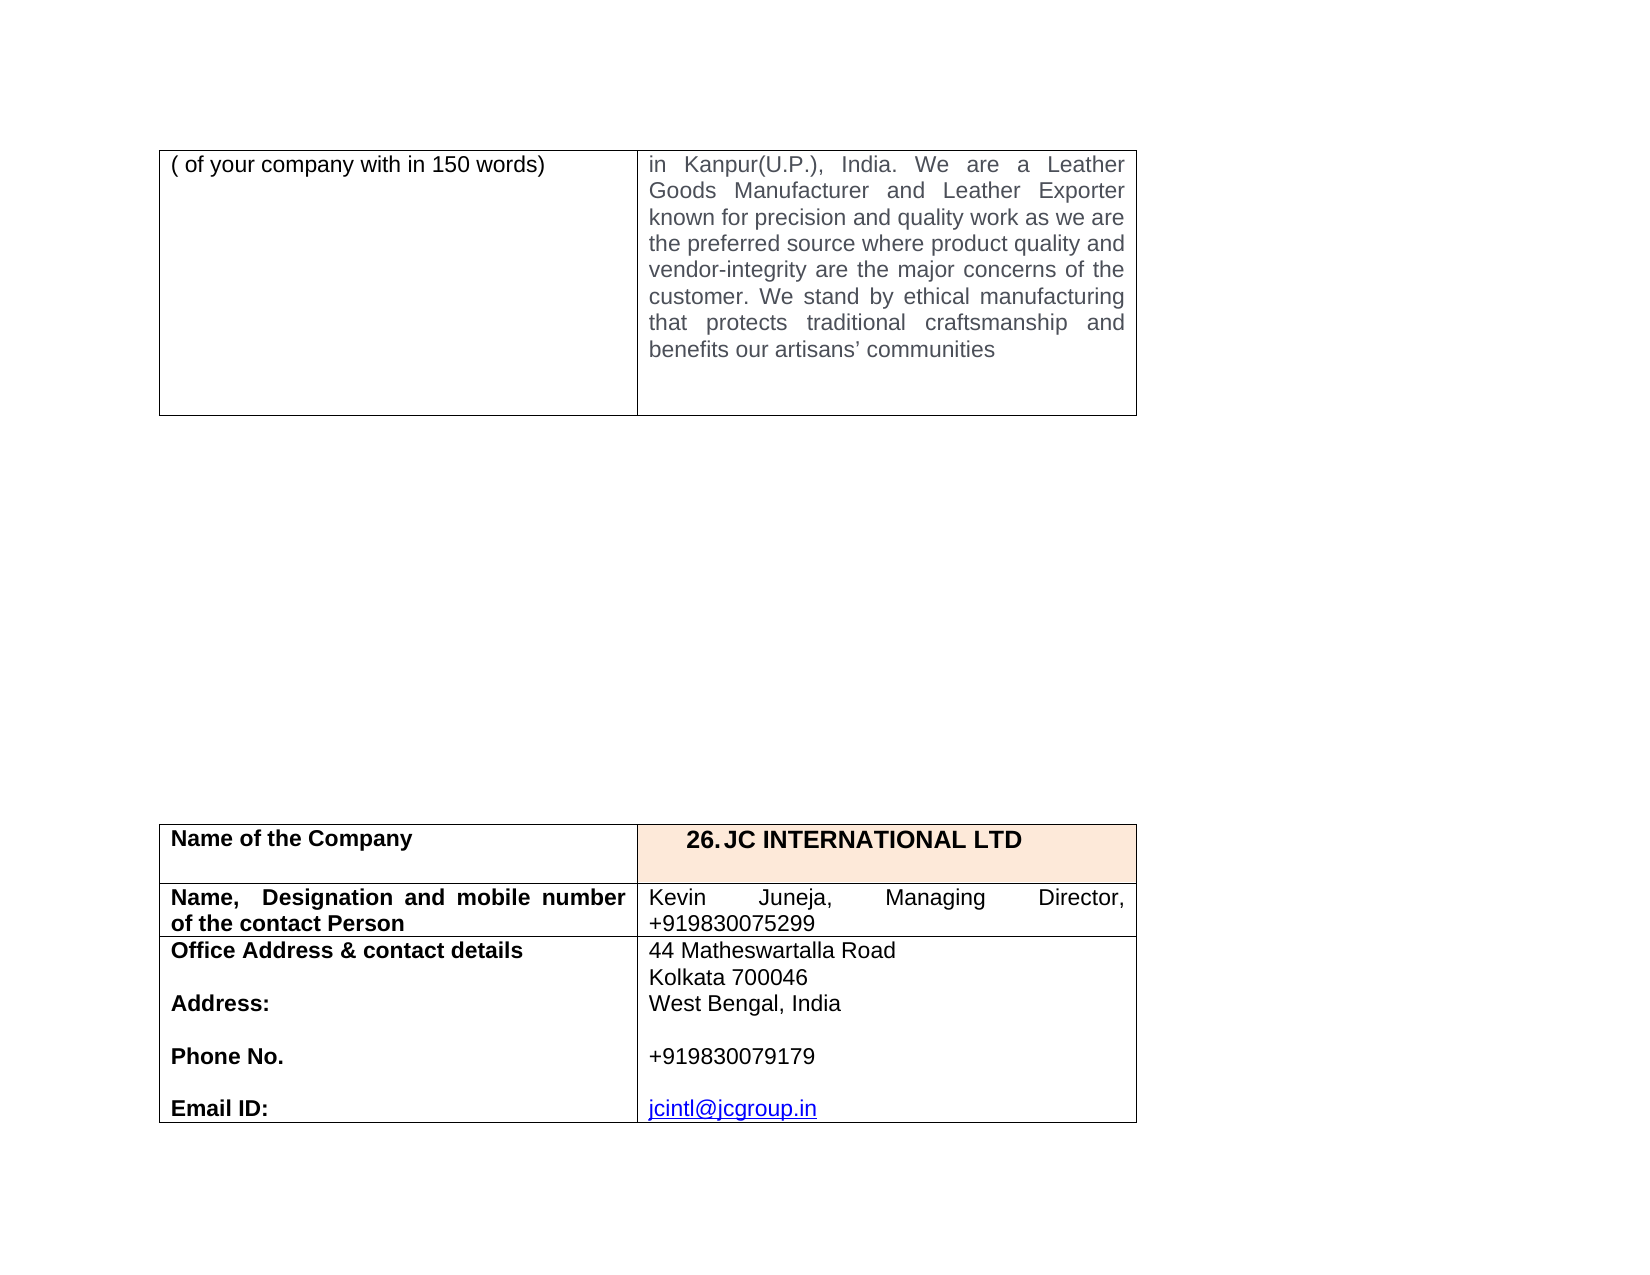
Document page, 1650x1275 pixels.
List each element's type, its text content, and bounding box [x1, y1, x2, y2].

table_cell Kevin Juneja, Managing Director, +919830075299 [638, 884, 1136, 936]
table_header Name of the Company [160, 825, 637, 882]
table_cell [160, 937, 637, 1122]
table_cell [160, 151, 637, 414]
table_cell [638, 937, 1136, 1122]
table_cell Name, Designation and mobile number of the contact Person [160, 884, 637, 936]
table_header JC INTERNATIONAL LTD [638, 825, 1136, 882]
